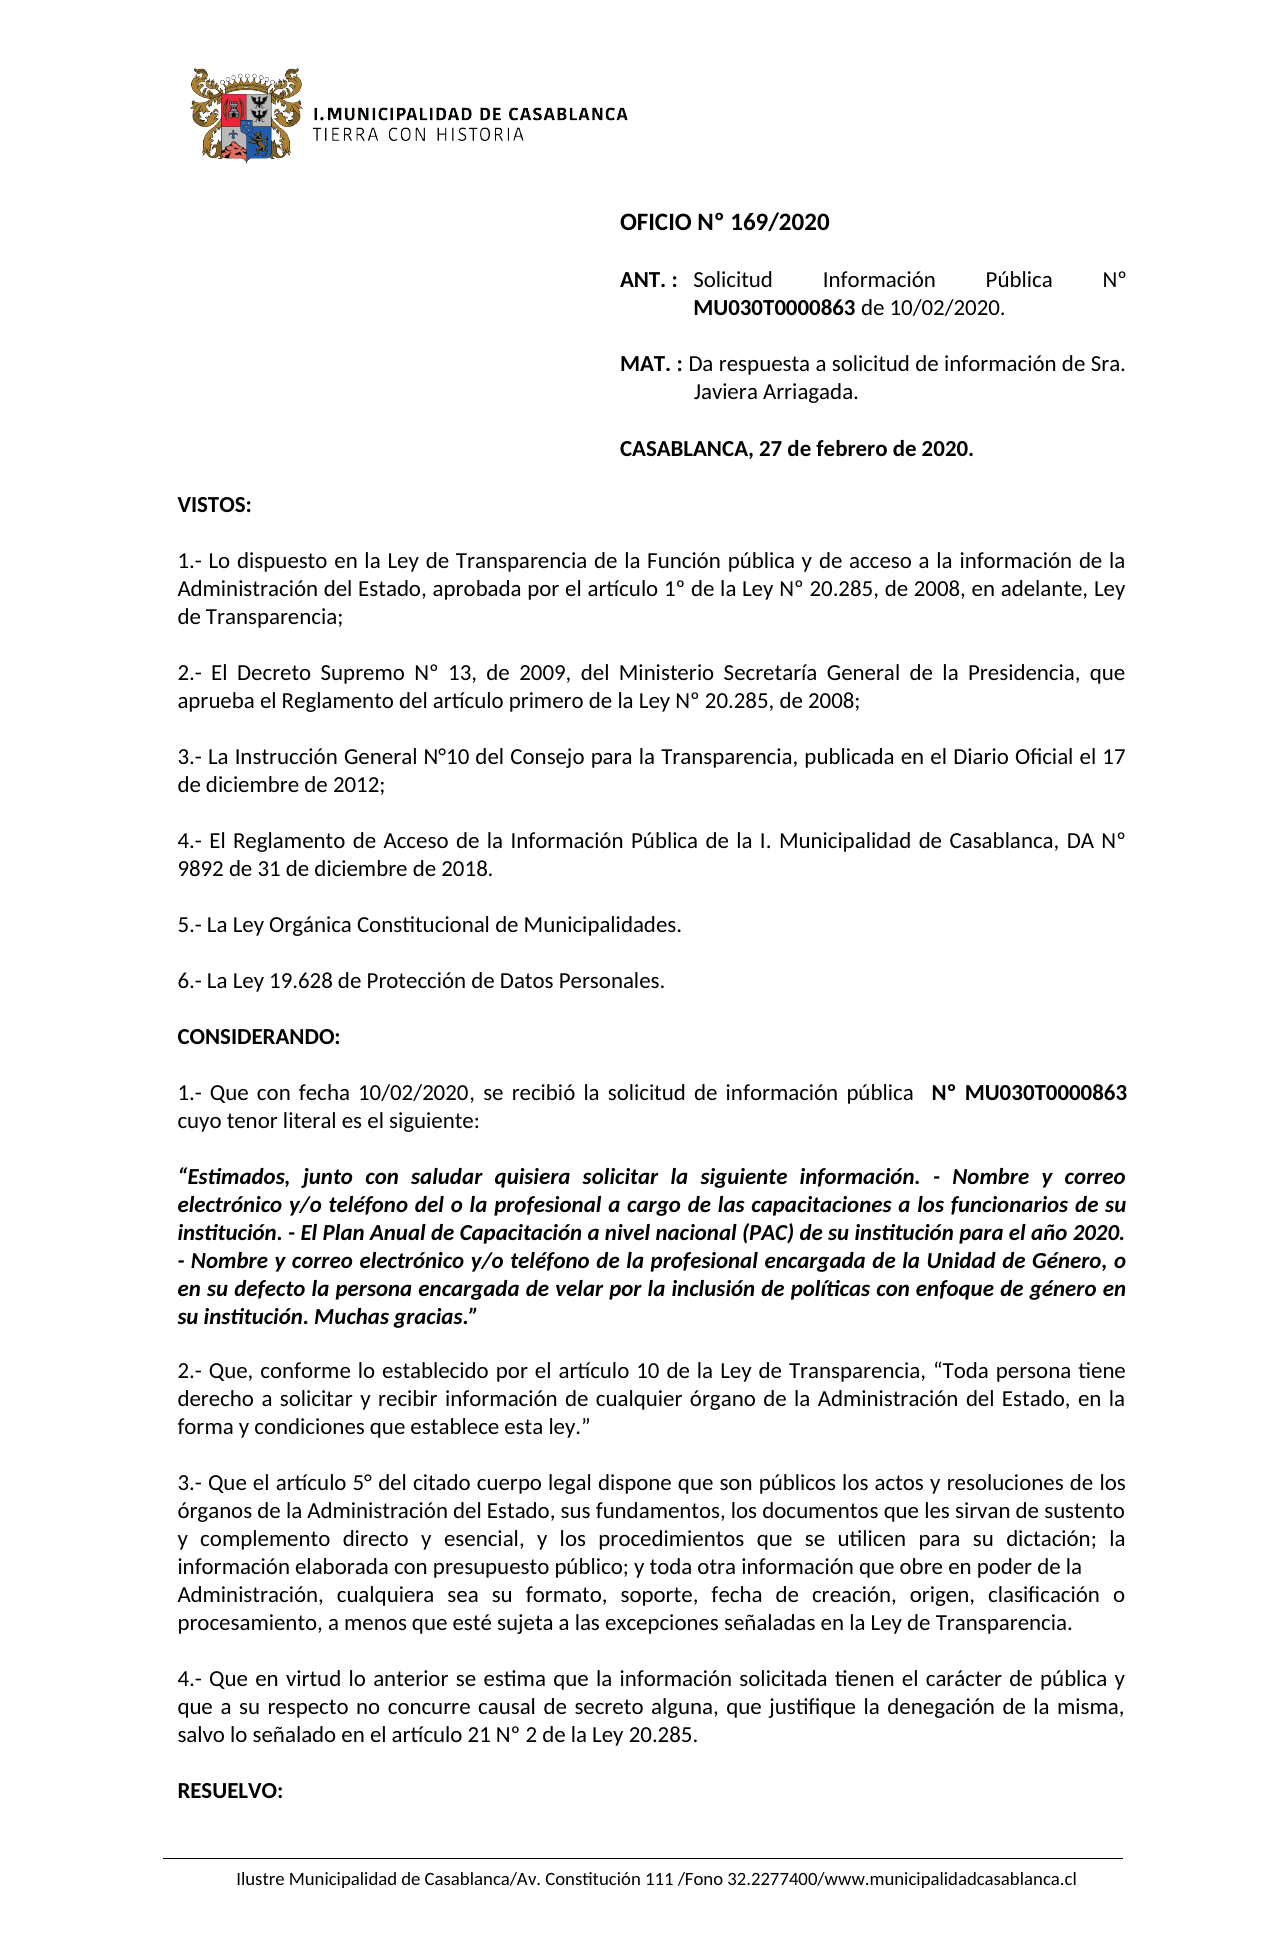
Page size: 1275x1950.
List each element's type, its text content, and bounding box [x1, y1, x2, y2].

text 2.- El Decreto Supremo Nº 13, de 2009, del Ministerio Secretaría General de la Presidencia, que aprueba el Reglamento del artículo primero de la Ley Nº 20.285, de 2008; [177, 658, 1127, 714]
text 1.- Que con fecha 10/02/2020, se recibió la solicitud de información pública Nº MU030T0000863 cuyo tenor literal es el siguiente: [177, 1078, 1127, 1134]
text 4.- El Reglamento de Acceso de la Información Pública de la I. Municipalidad de Casablanca, DA Nº 9892 de 31 de diciembre de 2018. [177, 826, 1127, 882]
text OFICIO Nº 169/2020 [546, 206, 1127, 237]
text MAT. : Da respuesta a solicitud de información de Sra. Javiera Arriagada. [620, 349, 1127, 405]
text CASABLANCA, 27 de febrero de 2020. [541, 434, 1127, 462]
text RESUELVO: [177, 1776, 1127, 1804]
text 4.- Que en virtud lo anterior se estima que la información solicitada tienen el carácter de pública y que a su respecto no concurre causal de secreto alguna, que justifique la denegación de la misma, salvo lo señalado en el artículo 21 Nº 2 de la Ley 20.285. [177, 1664, 1127, 1748]
text 3.- La Instrucción General N°10 del Consejo para la Transparencia, publicada en el Diario Oficial el 17 de diciembre de 2012; [177, 742, 1127, 798]
text ANT. : Solicitud Información Pública Nº MU030T0000863 de 10/02/2020. [620, 265, 1127, 321]
text 1.- Lo dispuesto en la Ley de Transparencia de la Función pública y de acceso a la información de la Administración del Estado, aprobada por el artículo 1º de la Ley Nº 20.285, de 2008, en adelante, Ley de Transparencia; [177, 546, 1127, 630]
text 6.- La Ley 19.628 de Protección de Datos Personales. [177, 966, 1127, 994]
text VISTOS: [177, 490, 1127, 518]
text 2.- Que, conforme lo establecido por el artículo 10 de la Ley de Transparencia, “Toda persona tiene derecho a solicitar y recibir información de cualquier órgano de la Administración del Estado, en la forma y condiciones que establece esta ley.” [177, 1356, 1127, 1440]
text Administración, cualquiera sea su formato, soporte, fecha de creación, origen, clasificación o procesamiento, a menos que esté sujeta a las excepciones señaladas en la Ley de Transparencia. [177, 1580, 1127, 1636]
text 3.- Que el artículo 5° del citado cuerpo legal dispone que son públicos los actos y resoluciones de los órganos de la Administración del Estado, sus fundamentos, los documentos que les sirvan de sustento y complemento directo y esencial, y los procedimientos que se utilicen para su dictación; la información elaborada con presupuesto público; y toda otra información que obre en poder de la [177, 1468, 1127, 1580]
text CONSIDERANDO: [177, 1022, 1127, 1050]
text 5.- La Ley Orgánica Constitucional de Municipalidades. [177, 910, 1127, 938]
picture [177, 28, 643, 207]
text “Estimados, junto con saludar quisiera solicitar la siguiente información. - Nombre y correo electrónico y/o teléfono del o la profesional a cargo de las capacitaciones a los funcionarios de su institución. - El Plan Anual de Capacitación a nivel nacional (PAC) de su institución para el año 2020. - Nombre y correo electrónico y/o teléfono de la profesional encargada de la Unidad de Género, o en su defecto la persona encargada de velar por la inclusión de políticas con enfoque de género en su institución. Muchas gracias.” [177, 1162, 1127, 1331]
